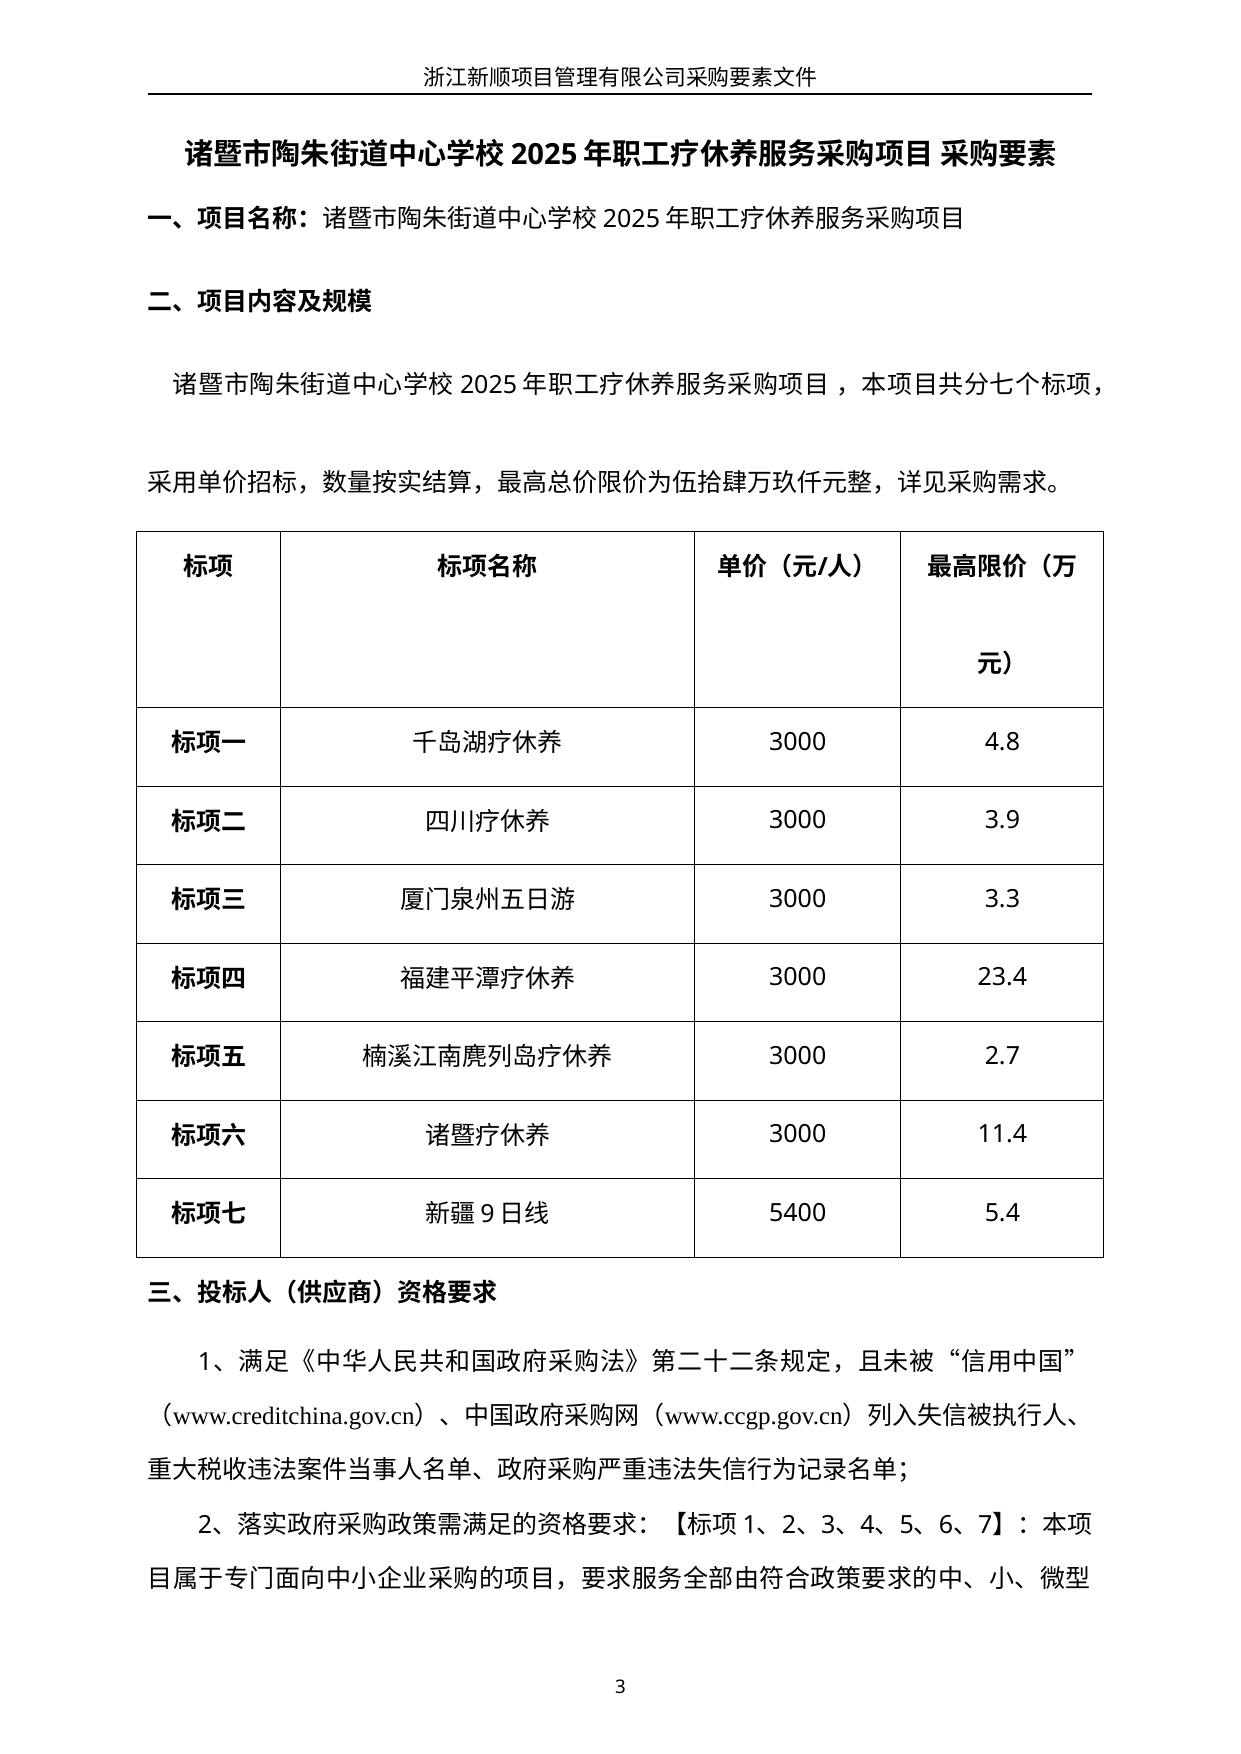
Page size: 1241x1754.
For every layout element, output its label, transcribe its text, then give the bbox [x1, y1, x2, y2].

text 诸暨市陶朱街道中心学校2025年职工疗休养服务采购项目 采购要素 [148, 119, 1092, 184]
table_cell 四川疗休养 [281, 787, 694, 864]
table_cell 3000 [695, 1101, 900, 1178]
table_cell 标项二 [137, 787, 280, 864]
table_cell 千岛湖疗休养 [281, 708, 694, 786]
text 一、项目名称：诸暨市陶朱街道中心学校2025年职工疗休养服务采购项目 [148, 184, 1092, 249]
table_cell 新疆9日线 [281, 1179, 694, 1257]
table_cell 标项三 [137, 865, 280, 943]
table_cell 标项七 [137, 1179, 280, 1257]
table_cell 福建平潭疗休养 [281, 944, 694, 1021]
table_header 最高限价（万元） [901, 532, 1103, 707]
table_cell 标项五 [137, 1022, 280, 1100]
table_cell 3.9 [901, 787, 1103, 864]
table_header 标项名称 [281, 532, 694, 707]
text 诸暨市陶朱街道中心学校2025年职工疗休养服务采购项目 ，本项目共分七个标项，采用单价招标，数量按实结算，最高总价限价为伍拾肆万玖仟元整，详见采购需求。 [148, 350, 1092, 513]
table_header 标项 [137, 532, 280, 707]
table_cell 3.3 [901, 865, 1103, 943]
table_cell 3000 [695, 944, 900, 1021]
table_cell 楠溪江南麂列岛疗休养 [281, 1022, 694, 1100]
table_cell 3000 [695, 787, 900, 864]
table_cell 3000 [695, 708, 900, 786]
table_cell 诸暨疗休养 [281, 1101, 694, 1178]
table_cell 标项四 [137, 944, 280, 1021]
table_cell 3000 [695, 865, 900, 943]
text 三、投标人（供应商）资格要求 [148, 1258, 1092, 1323]
table_cell 3000 [695, 1022, 900, 1100]
text 二、项目内容及规模 [148, 267, 1092, 332]
table_cell 11.4 [901, 1101, 1103, 1178]
table_cell 5.4 [901, 1179, 1103, 1257]
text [148, 1504, 1092, 1595]
table_cell 标项六 [137, 1101, 280, 1178]
table_cell 2.7 [901, 1022, 1103, 1100]
table_cell 23.4 [901, 944, 1103, 1021]
table_cell 标项一 [137, 708, 280, 786]
table_cell 5400 [695, 1179, 900, 1257]
text 1、满足《中华人民共和国政府采购法》第二十二条规定，且未被“信用中国”（www.creditchina.gov.cn）、中国政府采购网（www.ccgp.gov.cn）列入失信被执行人、重大税收违法案件当事人名单、政府采购严重违法失信行为记录名单； [148, 1341, 1092, 1486]
table_header 单价（元/人） [695, 532, 900, 707]
table_cell 4.8 [901, 708, 1103, 786]
table_cell 厦门泉州五日游 [281, 865, 694, 943]
